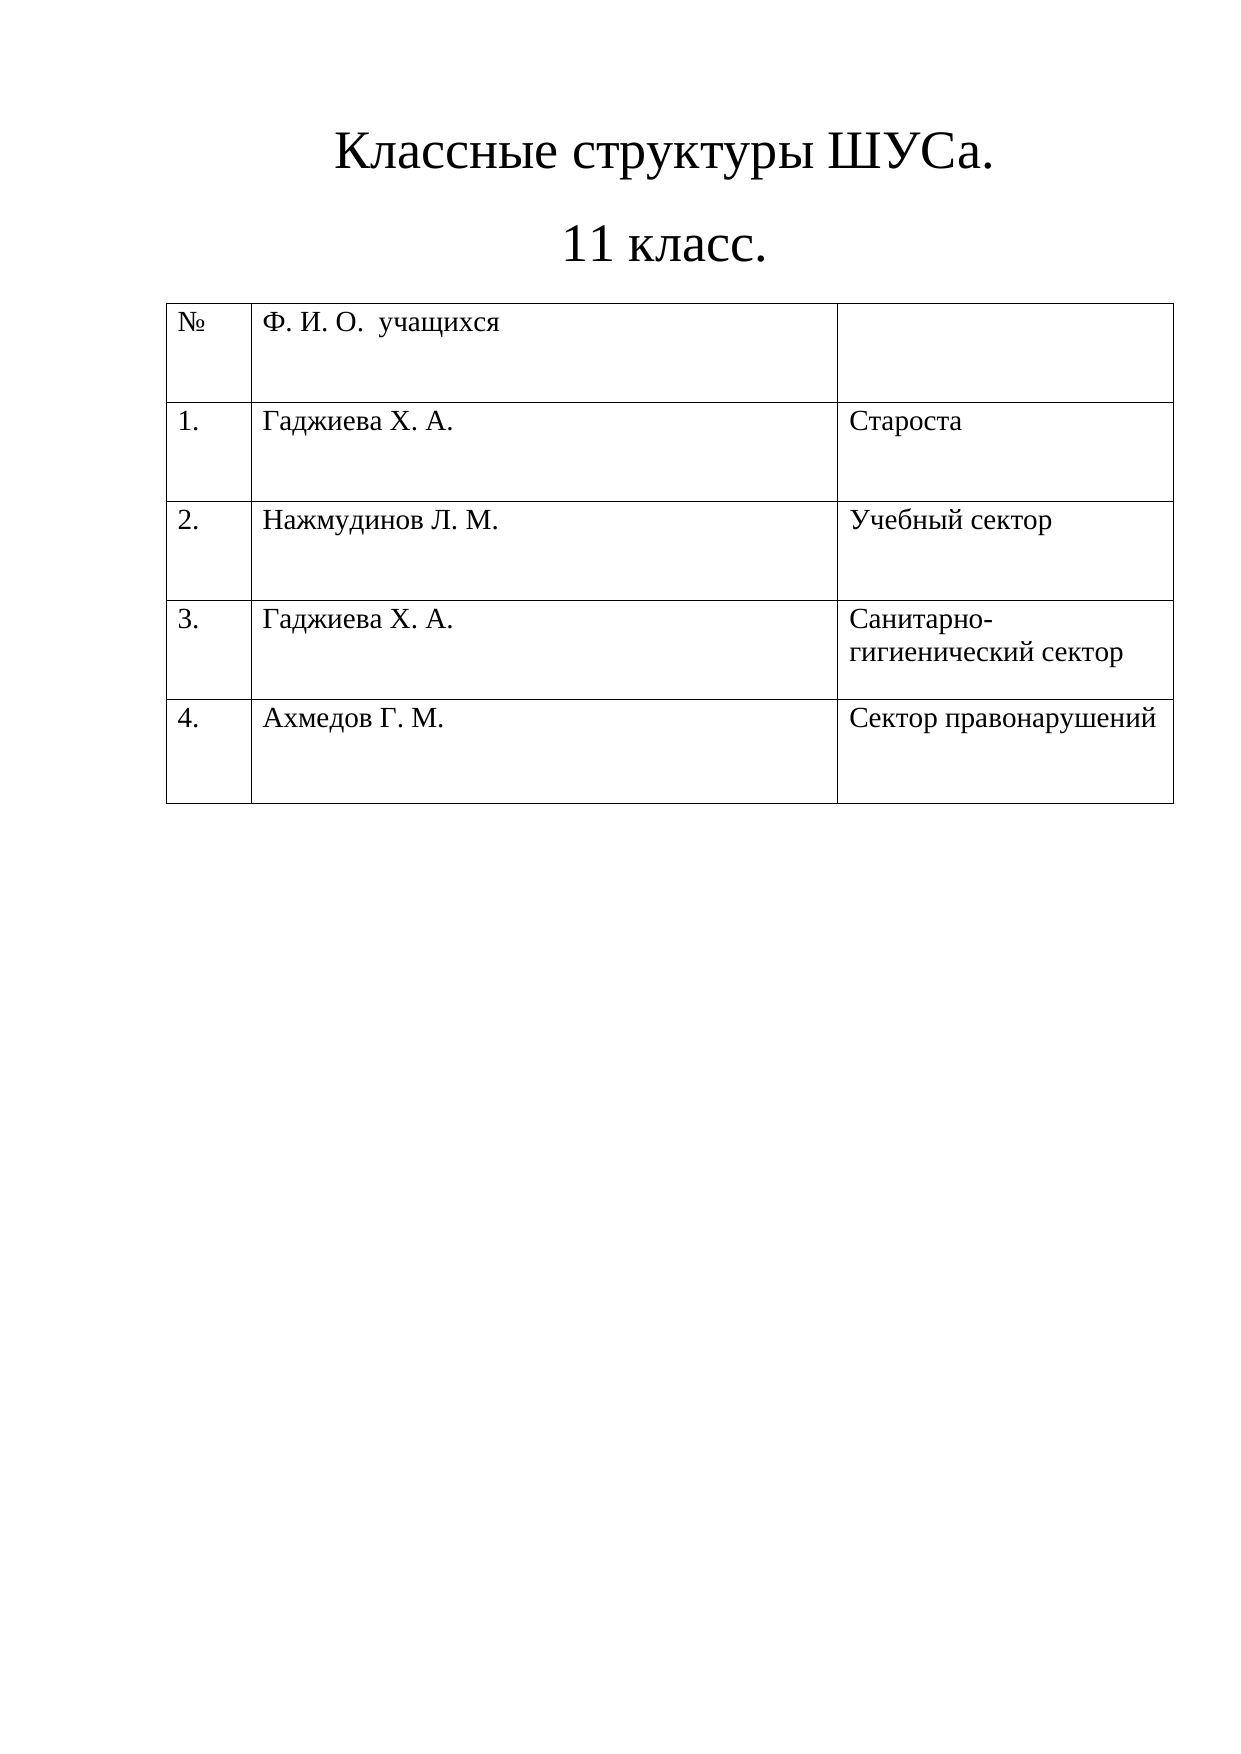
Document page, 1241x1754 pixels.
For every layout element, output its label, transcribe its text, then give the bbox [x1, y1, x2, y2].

table_cell 1. [167, 403, 251, 501]
table_header Ф. И. О. учащихся [252, 304, 837, 402]
table_cell Нажмудинов Л. М. [252, 502, 837, 600]
table_cell Гаджиева Х. А. [252, 403, 837, 501]
table_cell Староста [838, 403, 1173, 501]
table_cell Санитарно-гигиенический сектор [838, 601, 1173, 699]
table_cell Ахмедов Г. М. [252, 700, 837, 802]
table_cell 2. [167, 502, 251, 600]
text Классные структуры ШУСа. [177, 118, 1152, 180]
table_header № [167, 304, 251, 402]
table_cell 4. [167, 700, 251, 802]
table_header [838, 304, 1173, 402]
table_cell Сектор правонарушений [838, 700, 1173, 802]
table_cell Учебный сектор [838, 502, 1173, 600]
text 11 класс. [177, 211, 1152, 273]
table_cell 3. [167, 601, 251, 699]
table_cell Гаджиева Х. А. [252, 601, 837, 699]
